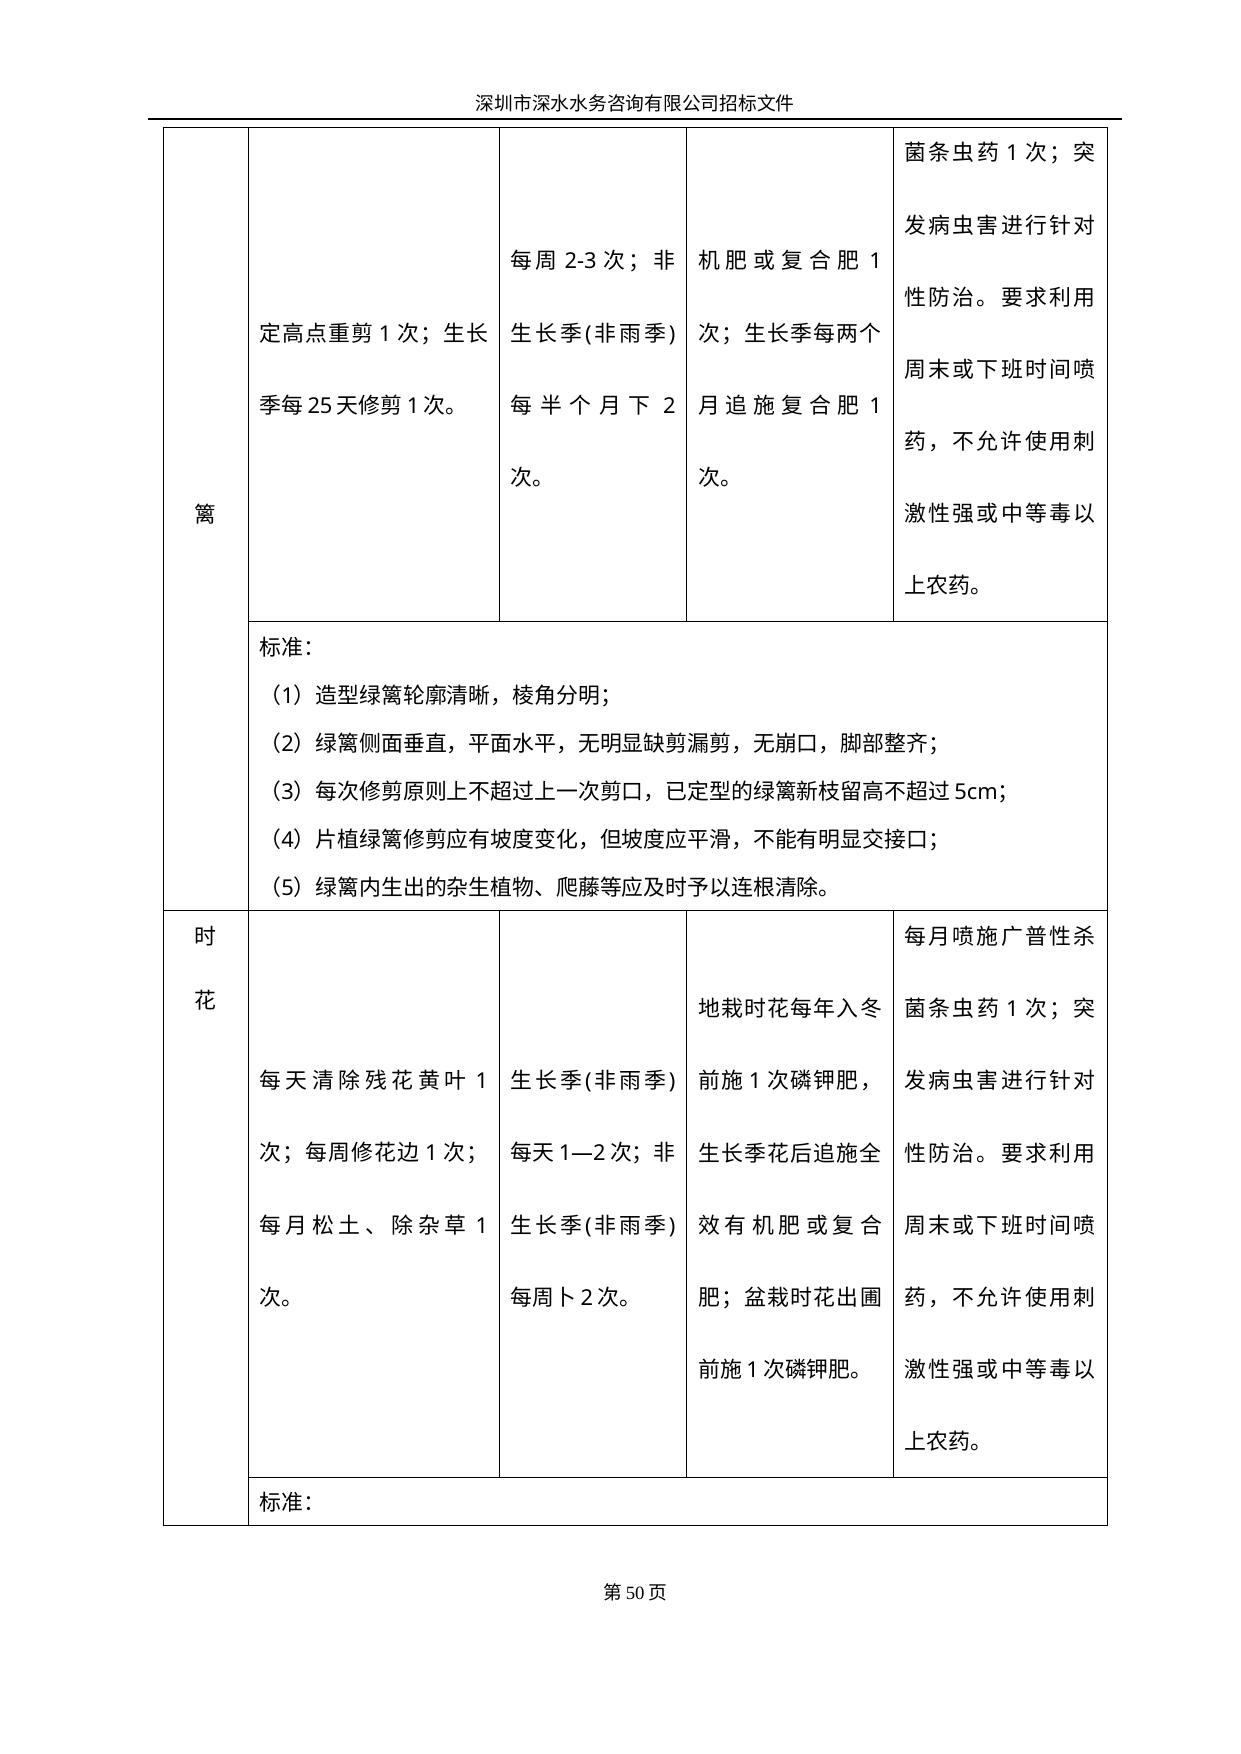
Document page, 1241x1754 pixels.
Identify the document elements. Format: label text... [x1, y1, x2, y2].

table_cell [249, 1478, 1107, 1525]
table_cell 标准： （1）造型绿篱轮廓清晰，棱角分明； （2）绿篱侧面垂直，平面水平，无明显缺剪漏剪，无崩口，脚部整齐； （3）每次修剪原则上不超过上一次剪口，已定型的绿篱新枝留高不超过5cm； （4）片植绿篱修剪应有坡度变化，但坡度应平滑，不能有明显交接口； （5）绿篱内生出的杂生植物、爬藤等应及时予以连根清除。 [249, 622, 1107, 910]
table_cell 绿 篱 [164, 128, 248, 910]
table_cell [249, 128, 499, 621]
table_cell 时 花 [164, 911, 248, 1525]
table_cell 每天清除残花黄叶1次；每周修花边1次；每月松土、除杂草1次。 [249, 911, 499, 1477]
table_cell 生长季(非雨季)每天1—2次；非生长季(非雨季)每周卜2次。 [500, 911, 686, 1477]
table_cell 地栽时花每年入冬前施1次磷钾肥，生长季花后追施全效有机肥或复合肥；盆栽时花出圃前施1次磷钾肥。 [687, 911, 893, 1477]
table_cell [894, 128, 1107, 621]
table_cell 每月喷施广普性杀菌条虫药1次；突发病虫害进行针对性防治。要求利用周末或下班时间喷药，不允许使用刺激性强或中等毒以上农药。 [894, 911, 1107, 1477]
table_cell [500, 128, 686, 621]
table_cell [687, 128, 893, 621]
